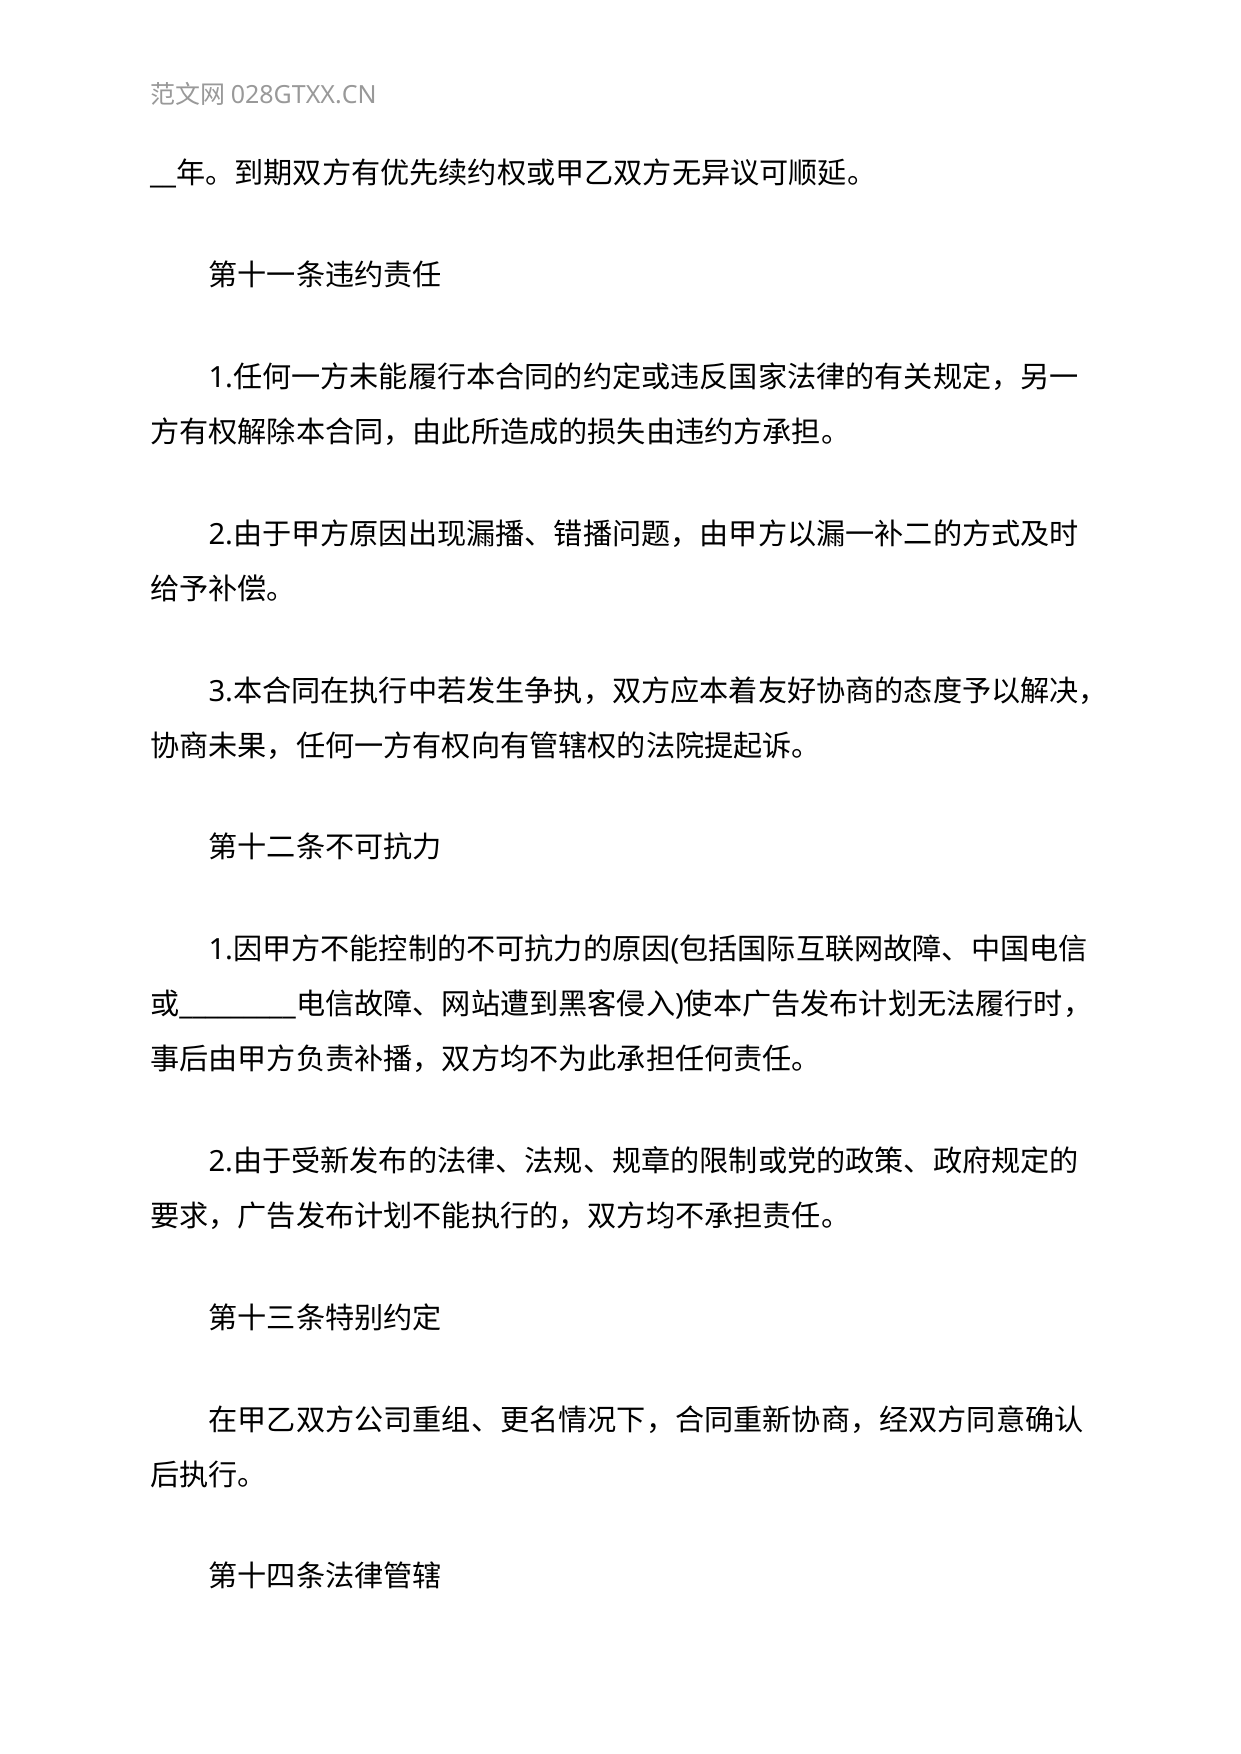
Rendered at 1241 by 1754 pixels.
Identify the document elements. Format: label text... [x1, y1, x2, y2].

text 1.任何一方未能履行本合同的约定或违反国家法律的有关规定，另一方有权解除本合同，由此所造成的损失由违约方承担。 [150, 354, 1090, 451]
text 在甲乙双方公司重组、更名情况下，合同重新协商，经双方同意确认后执行。 [150, 1396, 1090, 1493]
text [150, 150, 1090, 192]
text 第十三条特别约定 [150, 1294, 1090, 1337]
text 第十四条法律管辖 [150, 1553, 1090, 1595]
text 2.由于甲方原因出现漏播、错播问题，由甲方以漏一补二的方式及时给予补偿。 [150, 511, 1090, 608]
text 2.由于受新发布的法律、法规、规章的限制或党的政策、政府规定的要求，广告发布计划不能执行的，双方均不承担责任。 [150, 1138, 1090, 1235]
text 1.因甲方不能控制的不可抗力的原因(包括国际互联网故障、中国电信或_________电信故障、网站遭到黑客侵入)使本广告发布计划无法履行时，事后由甲方负责补播，双方均不为此承担任何责任。 [150, 926, 1090, 1078]
text 第十二条不可抗力 [150, 824, 1090, 866]
text 第十一条违约责任 [150, 252, 1090, 294]
text 3.本合同在执行中若发生争执，双方应本着友好协商的态度予以解决，协商未果，任何一方有权向有管辖权的法院提起诉。 [150, 667, 1090, 764]
